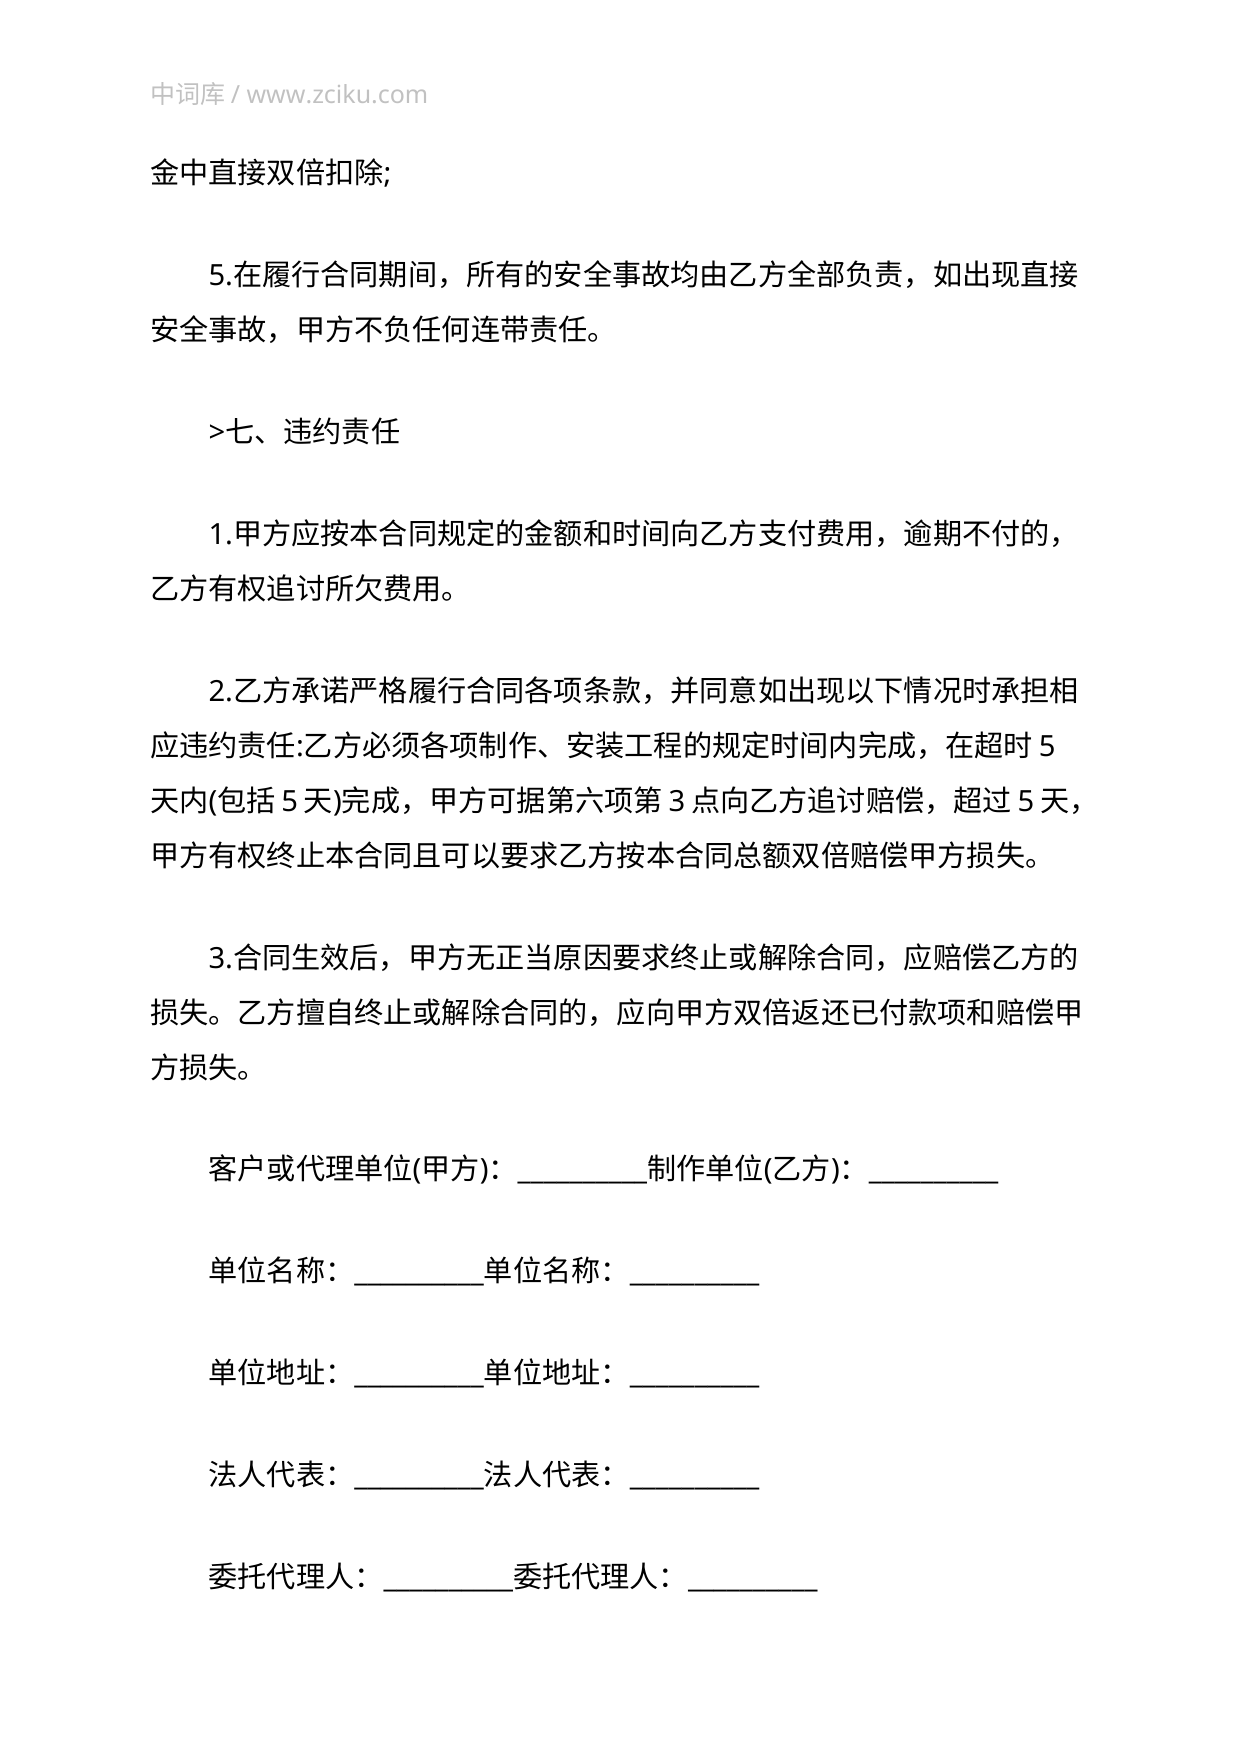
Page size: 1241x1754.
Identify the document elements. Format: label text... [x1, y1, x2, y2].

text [150, 150, 1090, 192]
text 客户或代理单位(甲方)：__________制作单位(乙方)：__________ [150, 1146, 1090, 1188]
text 5.在履行合同期间，所有的安全事故均由乙方全部负责，如出现直接安全事故，甲方不负任何连带责任。 [150, 252, 1090, 349]
text 3.合同生效后，甲方无正当原因要求终止或解除合同，应赔偿乙方的损失。乙方擅自终止或解除合同的，应向甲方双倍返还已付款项和赔偿甲方损失。 [150, 934, 1090, 1086]
text >七、违约责任 [150, 409, 1090, 451]
text 1.甲方应按本合同规定的金额和时间向乙方支付费用，逾期不付的，乙方有权追讨所欠费用。 [150, 511, 1090, 608]
text 法人代表：__________法人代表：__________ [150, 1452, 1090, 1494]
text 单位地址：__________单位地址：__________ [150, 1350, 1090, 1392]
text 2.乙方承诺严格履行合同各项条款，并同意如出现以下情况时承担相应违约责任:乙方必须各项制作、安装工程的规定时间内完成，在超时5天内(包括5天)完成，甲方可据第六项第3点向乙方追讨赔偿，超过5天，甲方有权终止本合同且可以要求乙方按本合同总额双倍赔偿甲方损失。 [150, 667, 1090, 875]
text 单位名称：__________单位名称：__________ [150, 1248, 1090, 1290]
text 委托代理人：__________委托代理人：__________ [150, 1554, 1090, 1596]
